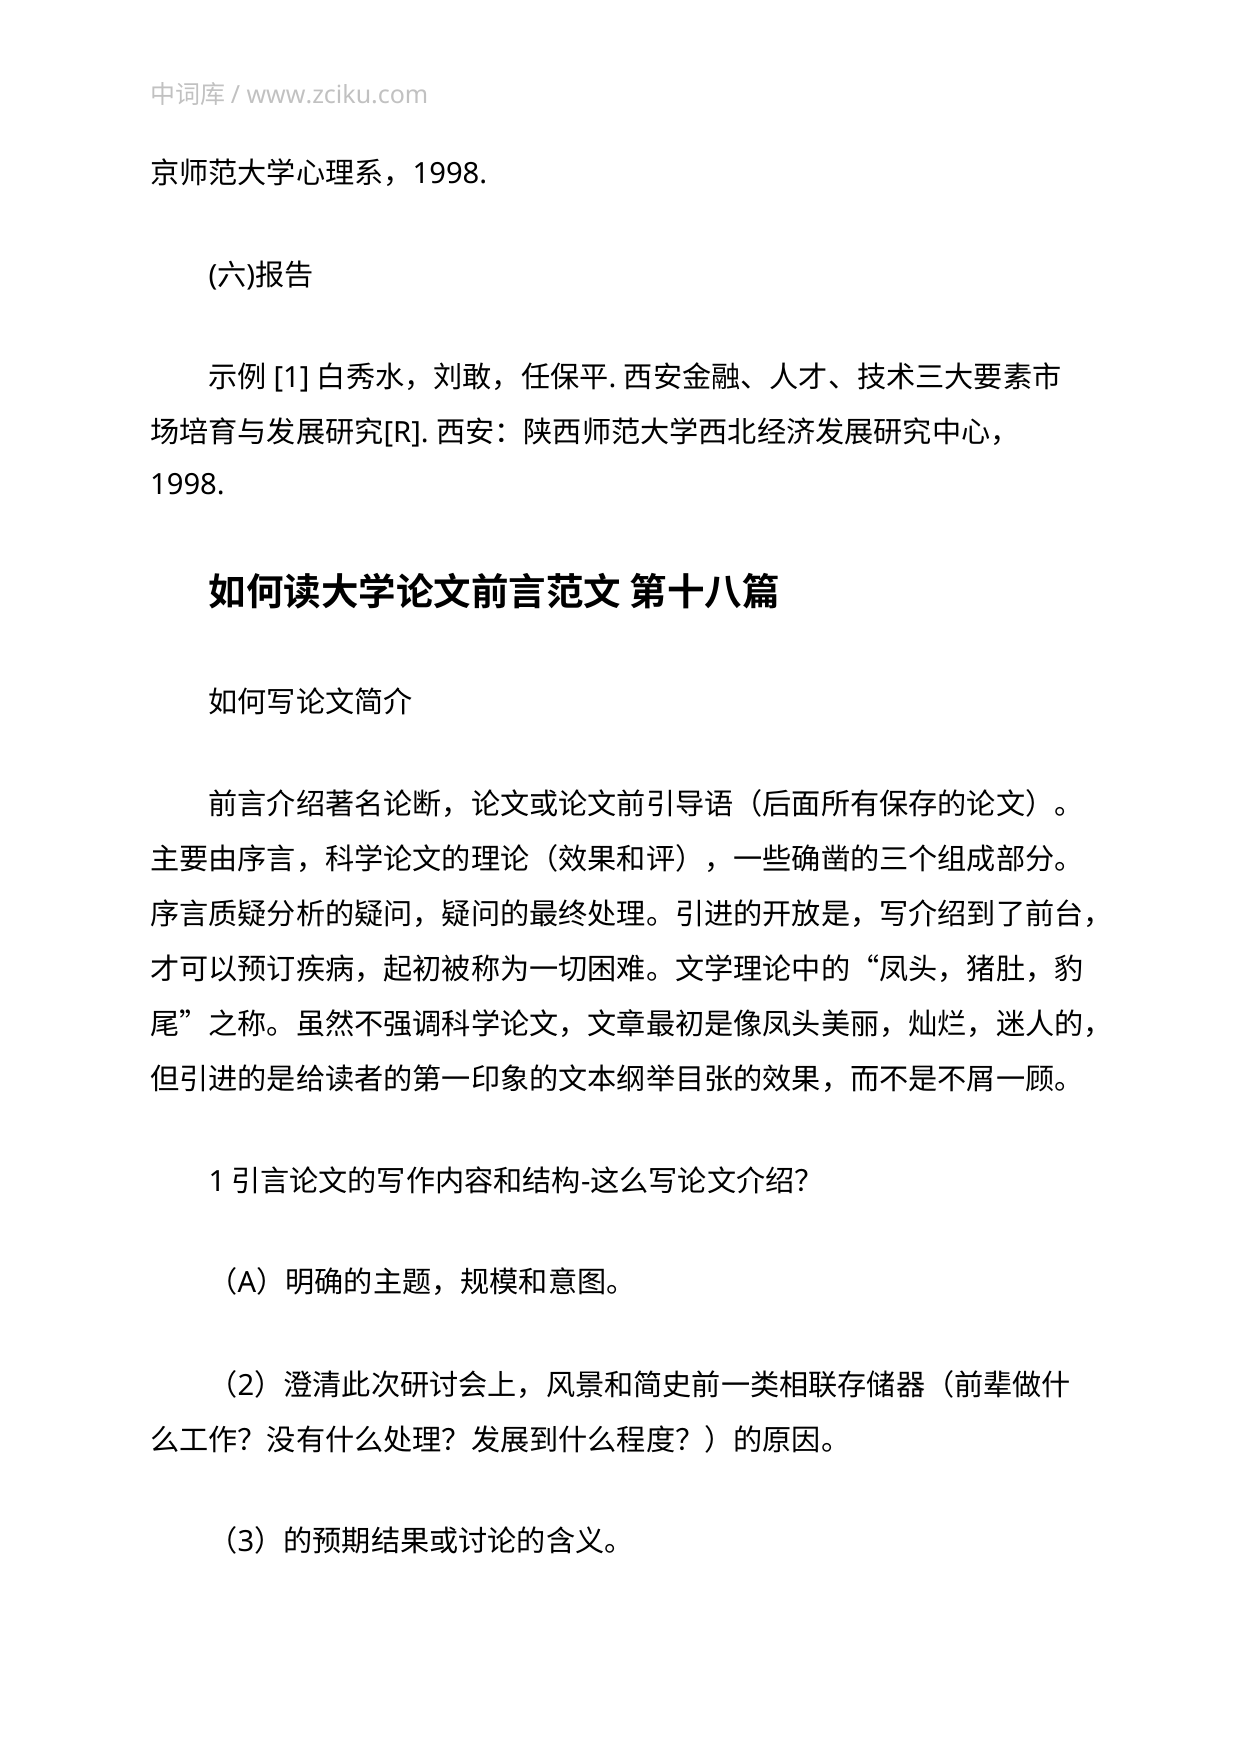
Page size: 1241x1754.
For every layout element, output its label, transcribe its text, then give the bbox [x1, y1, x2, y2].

text 前言介绍著名论断，论文或论文前引导语（后面所有保存的论文）。主要由序言，科学论文的理论（效果和评），一些确凿的三个组成部分。序言质疑分析的疑问，疑问的最终处理。引进的开放是，写介绍到了前台，才可以预订疾病，起初被称为一切困难。文学理论中的“凤头，猪肚，豹尾”之称。虽然不强调科学论文，文章最初是像凤头美丽，灿烂，迷人的，但引进的是给读者的第一印象的文本纲举目张的效果，而不是不屑一顾。 [150, 781, 1090, 1098]
text 1引言论文的写作内容和结构-这么写论文介绍？ [150, 1157, 1090, 1199]
text （A）明确的主题，规模和意图。 [150, 1259, 1090, 1301]
text 如何读大学论文前言范文 第十八篇 [150, 562, 1090, 616]
text （3）的预期结果或讨论的含义。 [150, 1518, 1090, 1560]
text （2）澄清此次研讨会上，风景和简史前一类相联存储器（前辈做什么工作？没有什么处理？发展到什么程度？）的原因。 [150, 1361, 1090, 1458]
text (六)报告 [150, 252, 1090, 294]
text 如何写论文简介 [150, 679, 1090, 721]
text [150, 150, 1090, 192]
text 示例 [1] 白秀水，刘敢，任保平. 西安金融、人才、技术三大要素市场培育与发展研究[R]. 西安：陕西师范大学西北经济发展研究中心，1998. [150, 354, 1090, 503]
